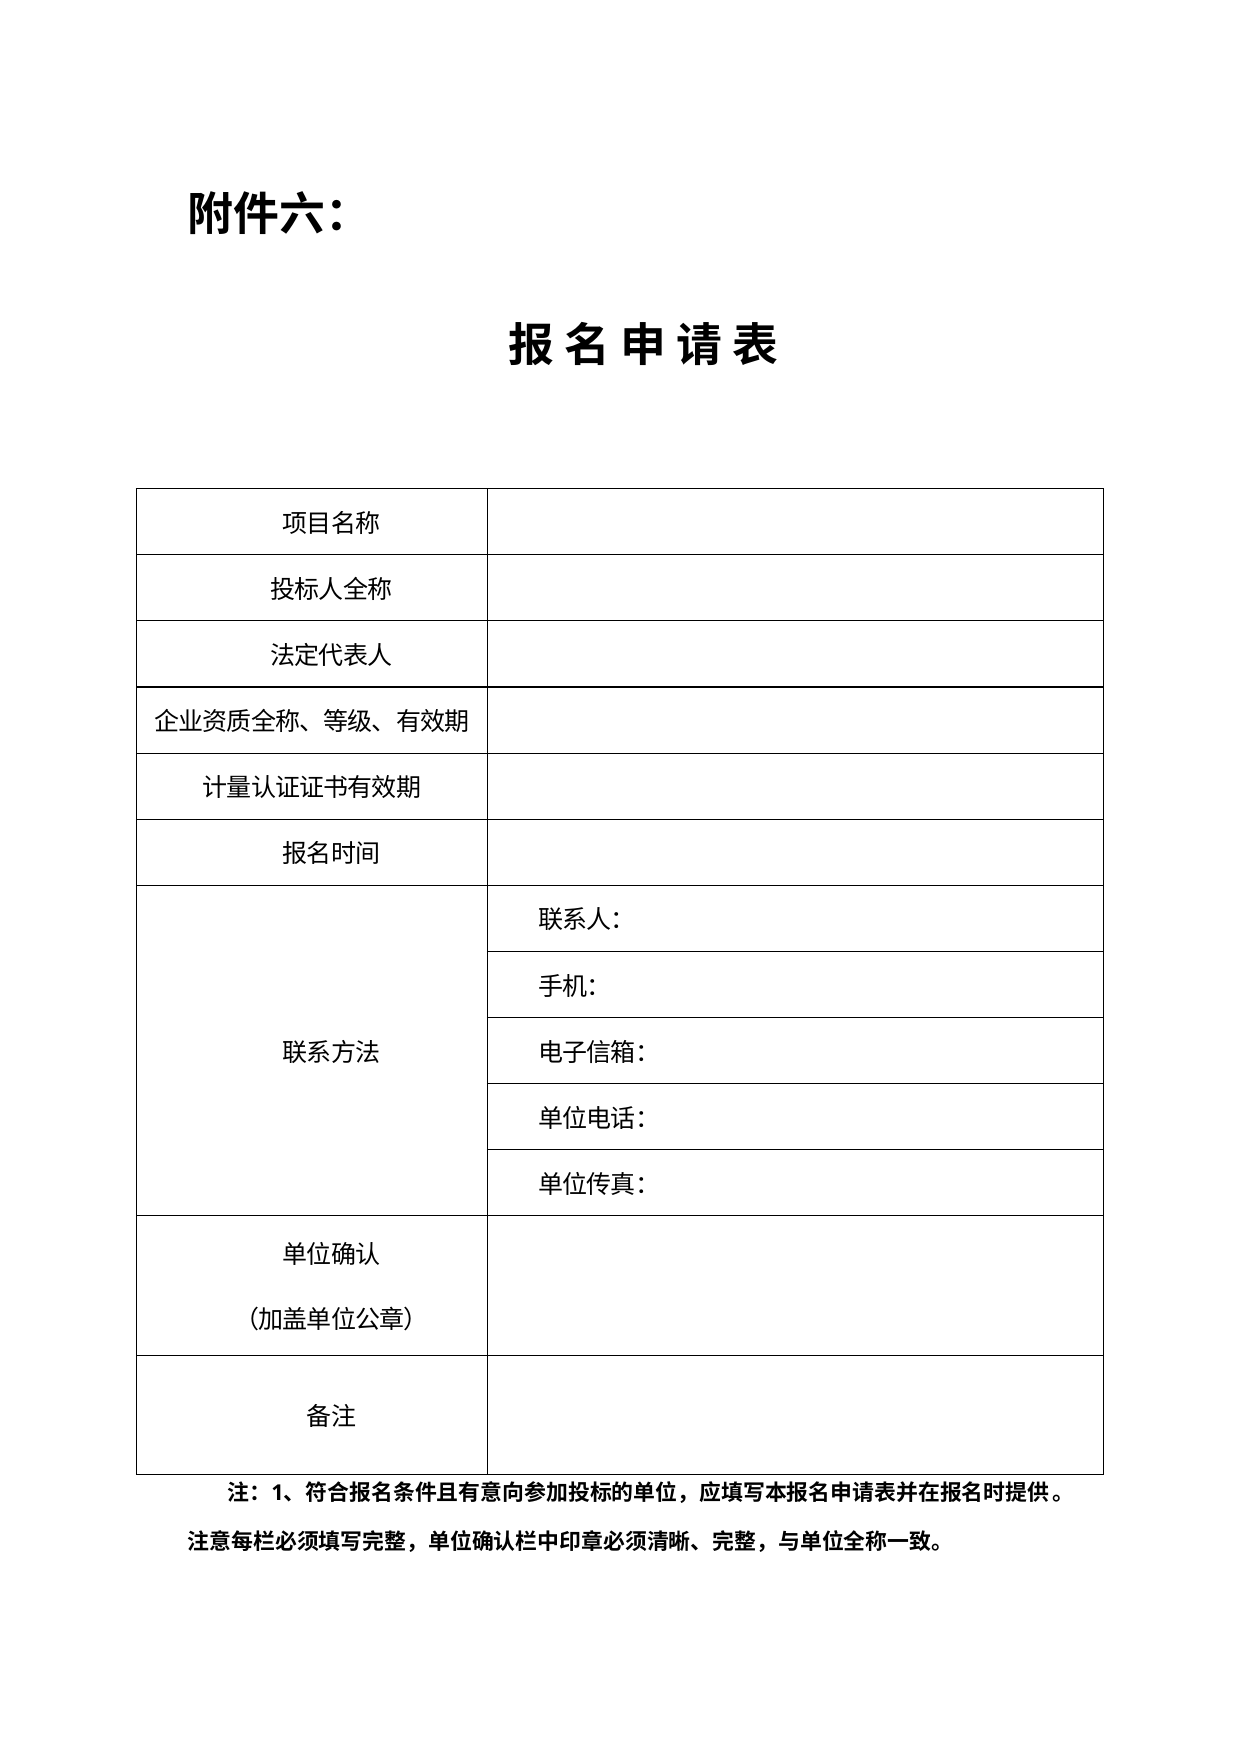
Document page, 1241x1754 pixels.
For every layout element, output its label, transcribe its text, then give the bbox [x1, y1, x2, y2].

table_cell 企业资质全称、等级、有效期 [137, 688, 487, 752]
table_cell 投标人全称 [137, 555, 487, 620]
table_cell [488, 754, 1103, 818]
table_cell 联系人： [488, 886, 1103, 951]
table_cell 法定代表人 [137, 621, 487, 686]
text 附件六： [187, 162, 1053, 259]
table_cell 单位传真： [488, 1150, 1103, 1215]
table_cell 单位确认 （加盖单位公章） [137, 1216, 487, 1355]
table_cell [488, 555, 1103, 620]
text 报 名 申 请 表 [187, 293, 1053, 390]
table_cell 计量认证证书有效期 [137, 754, 487, 818]
table_cell 联系方法 [137, 886, 487, 1215]
table_header [488, 489, 1103, 554]
table_cell 备注 [137, 1356, 487, 1473]
table_cell [488, 1216, 1103, 1355]
table_cell 单位电话： [488, 1084, 1103, 1149]
table_cell [488, 688, 1103, 752]
table_cell [488, 1356, 1103, 1473]
table_cell 手机： [488, 952, 1103, 1017]
table_cell [488, 621, 1103, 686]
text 注：1、符合报名条件且有意向参加投标的单位，应填写本报名申请表并在报名时提供。注意每栏必须填写完整，单位确认栏中印章必须清晰、完整，与单位全称一致。 [187, 1475, 1053, 1556]
table_cell 电子信箱： [488, 1018, 1103, 1083]
table_header 项目名称 [137, 489, 487, 554]
table_cell [488, 820, 1103, 884]
table_cell 报名时间 [137, 820, 487, 884]
